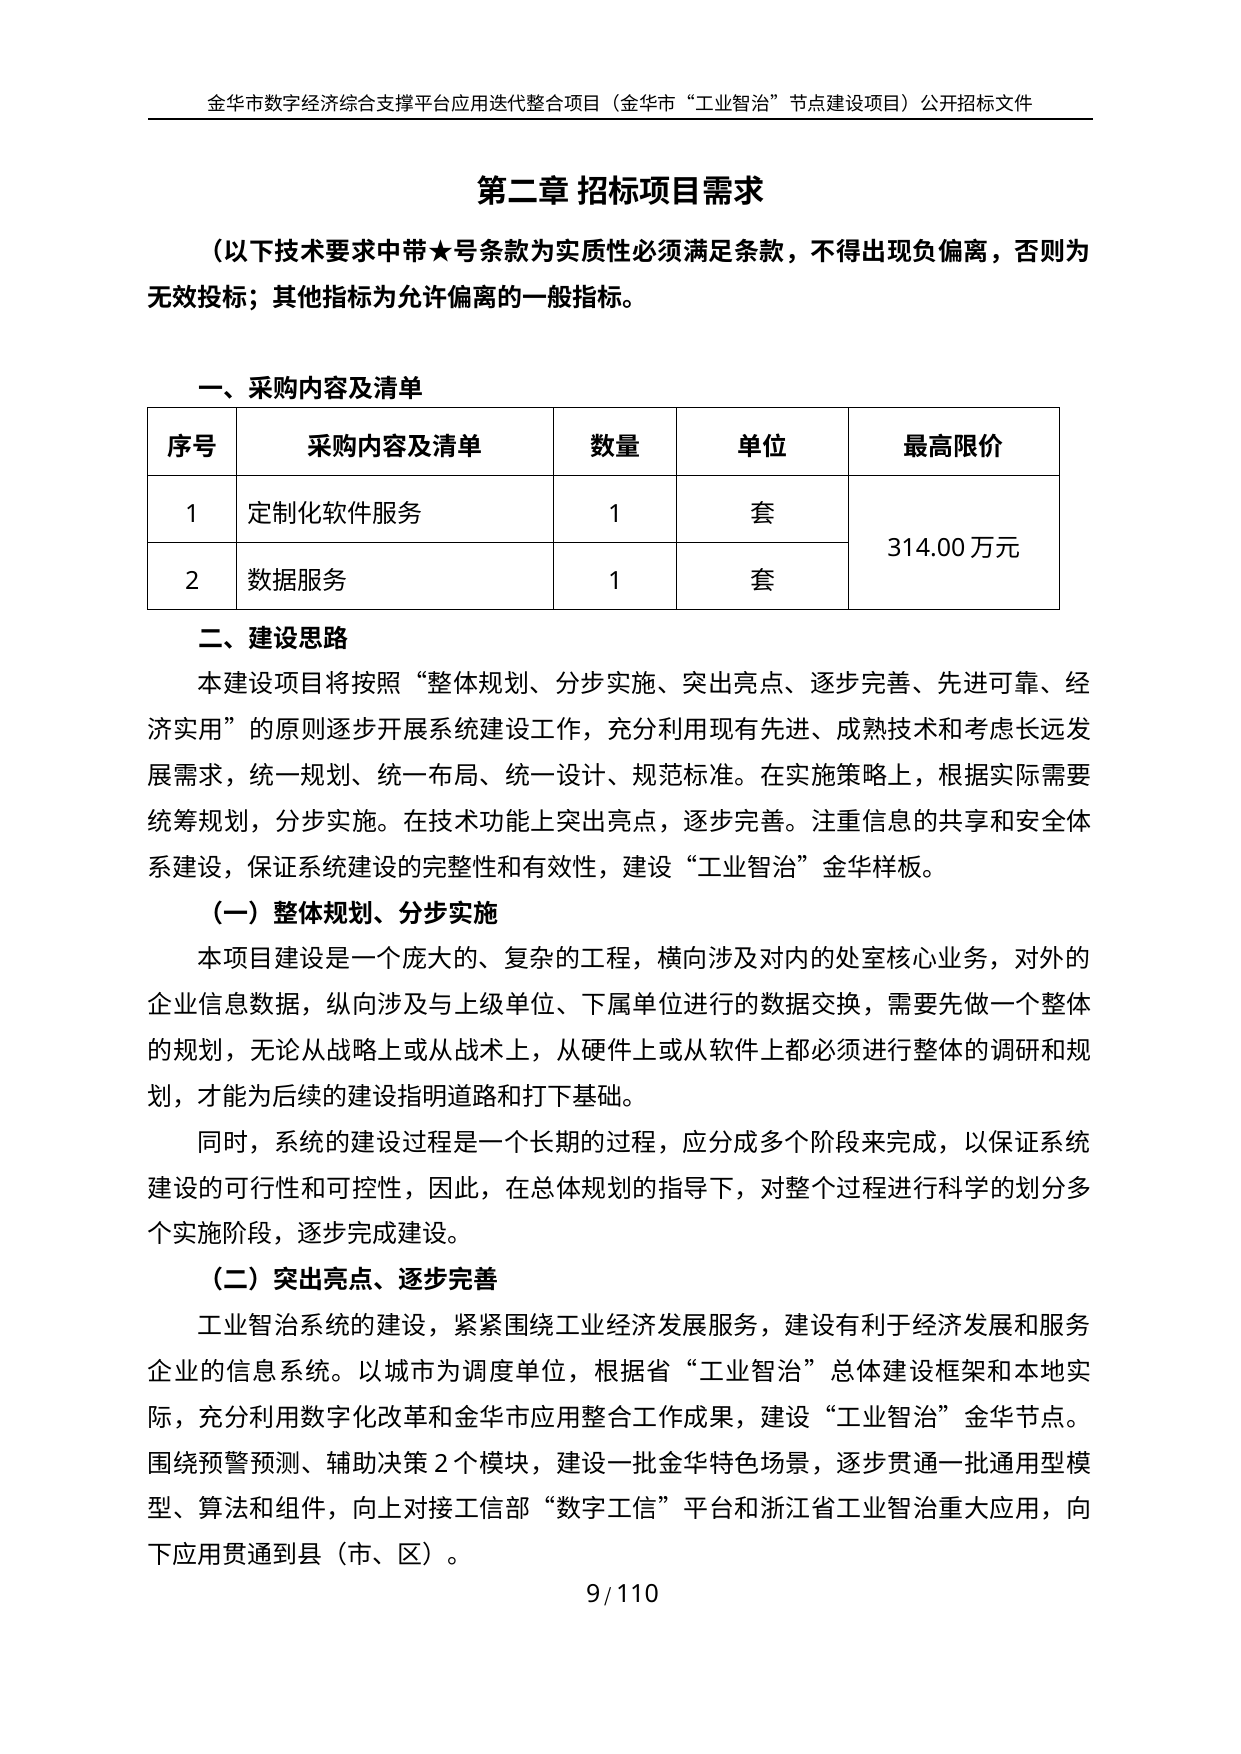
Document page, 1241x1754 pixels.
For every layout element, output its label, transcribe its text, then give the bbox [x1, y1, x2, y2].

text （一）整体规划、分步实施 [148, 885, 1093, 931]
table_cell 数据服务 [237, 543, 553, 609]
table_header 最高限价 [849, 408, 1059, 474]
table_header 采购内容及清单 [237, 408, 553, 474]
text 一、采购内容及清单 [148, 361, 1093, 407]
table_cell 定制化软件服务 [237, 476, 553, 542]
text （二）突出亮点、逐步完善 [148, 1252, 1093, 1298]
text 同时，系统的建设过程是一个长期的过程，应分成多个阶段来完成，以保证系统建设的可行性和可控性，因此，在总体规划的指导下，对整个过程进行科学的划分多个实施阶段，逐步完成建设。 [148, 1114, 1093, 1252]
table_header 序号 [148, 408, 236, 474]
table_cell 1 [554, 543, 676, 609]
table_cell 套 [677, 543, 848, 609]
table_header 数量 [554, 408, 676, 474]
table_cell 1 [148, 476, 236, 542]
text （以下技术要求中带★号条款为实质性必须满足条款，不得出现负偏离，否则为无效投标；其他指标为允许偏离的一般指标。 [148, 224, 1093, 315]
text 工业智治系统的建设，紧紧围绕工业经济发展服务，建设有利于经济发展和服务企业的信息系统。以城市为调度单位，根据省“工业智治”总体建设框架和本地实际，充分利用数字化改革和金华市应用整合工作成果，建设“工业智治”金华节点。围绕预警预测、辅助决策2个模块，建设一批金华特色场景，逐步贯通一批通用型模型、算法和组件，向上对接工信部“数字工信”平台和浙江省工业智治重大应用，向下应用贯通到县（市、区）。 [148, 1298, 1093, 1573]
text 本项目建设是一个庞大的、复杂的工程，横向涉及对内的处室核心业务，对外的企业信息数据，纵向涉及与上级单位、下属单位进行的数据交换，需要先做一个整体的规划，无论从战略上或从战术上，从硬件上或从软件上都必须进行整体的调研和规划，才能为后续的建设指明道路和打下基础。 [148, 931, 1093, 1114]
list 第二章 招标项目需求 [148, 166, 1093, 211]
table_cell 314.00万元 [849, 476, 1059, 609]
text 二、建设思路 [148, 610, 1093, 656]
table_cell 2 [148, 543, 236, 609]
table_cell 套 [677, 476, 848, 542]
table_header 单位 [677, 408, 848, 474]
table_cell 1 [554, 476, 676, 542]
text 本建设项目将按照“整体规划、分步实施、突出亮点、逐步完善、先进可靠、经济实用”的原则逐步开展系统建设工作，充分利用现有先进、成熟技术和考虑长远发展需求，统一规划、统一布局、统一设计、规范标准。在实施策略上，根据实际需要统筹规划，分步实施。在技术功能上突出亮点，逐步完善。注重信息的共享和安全体系建设，保证系统建设的完整性和有效性，建设“工业智治”金华样板。 [148, 656, 1093, 885]
